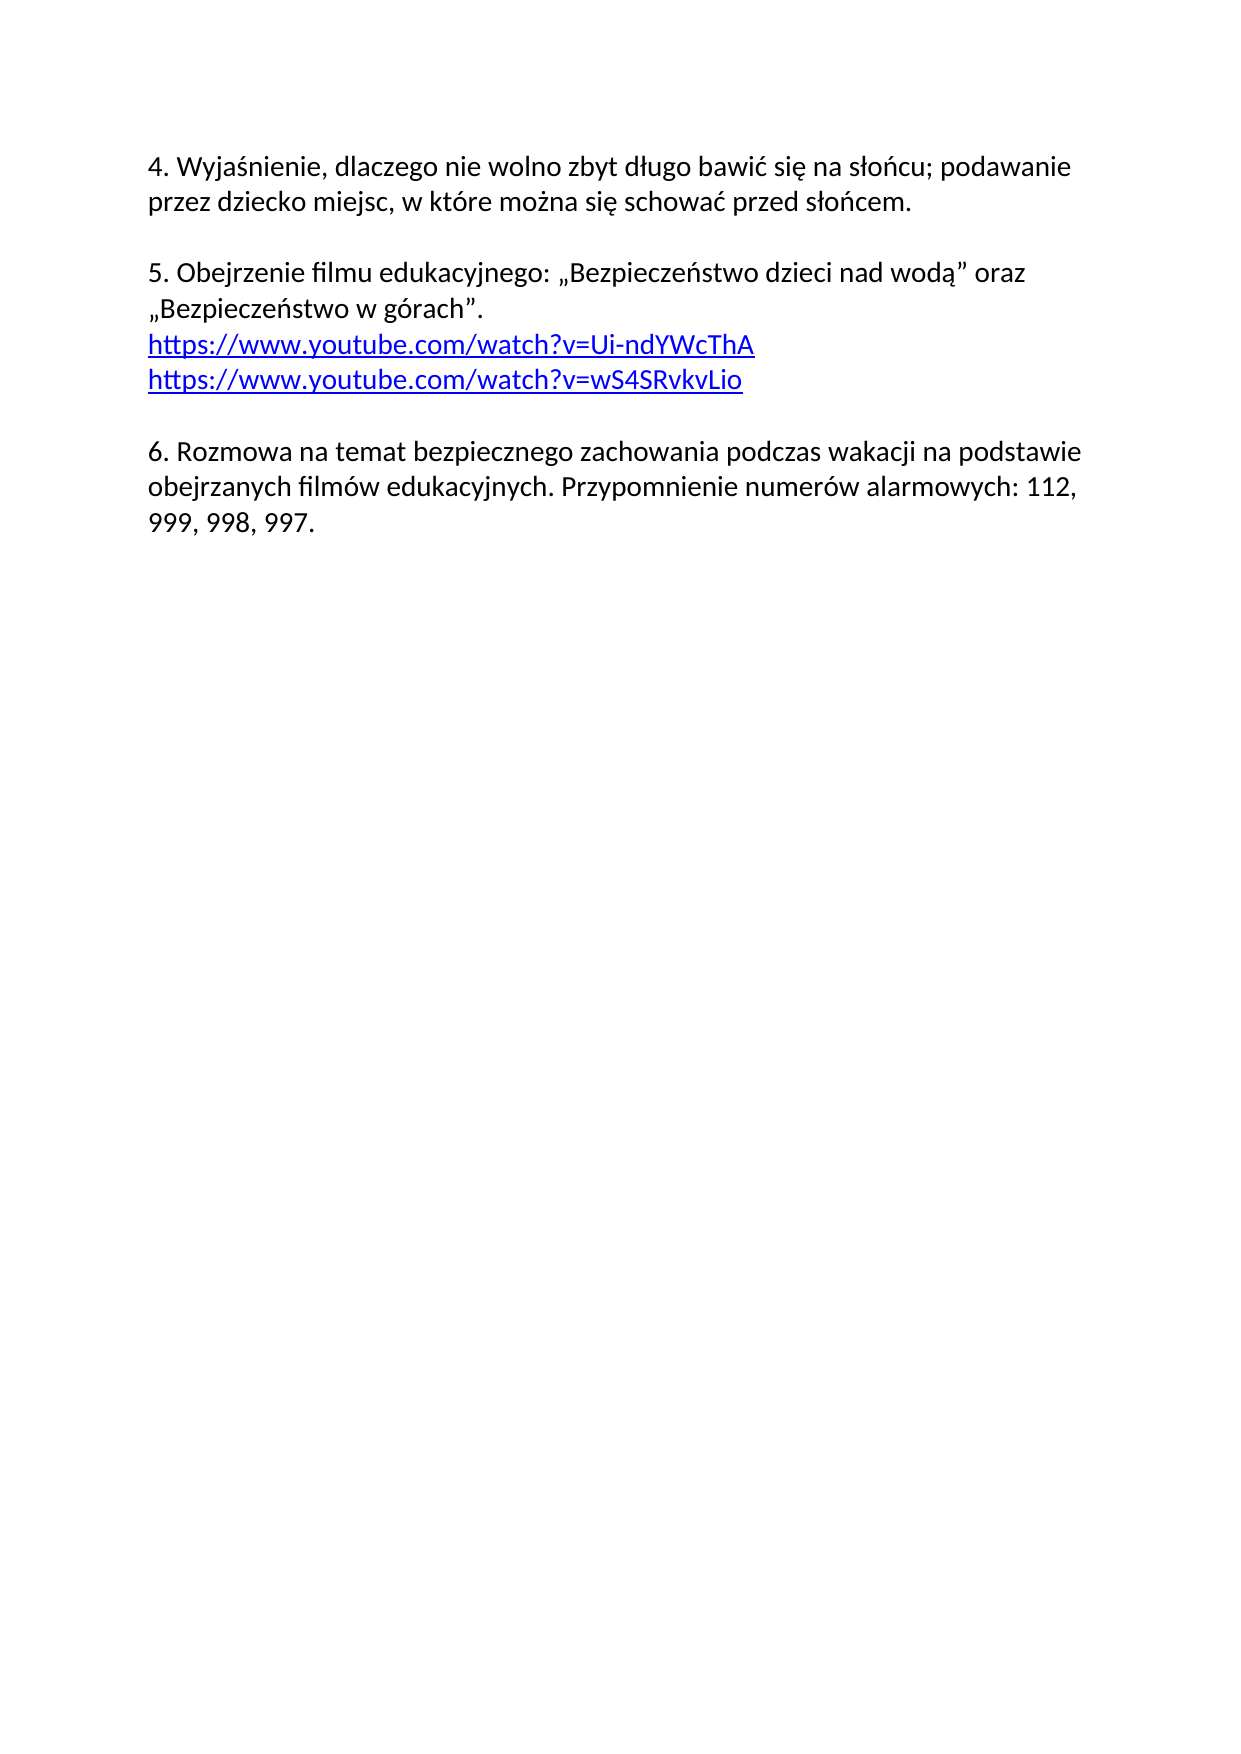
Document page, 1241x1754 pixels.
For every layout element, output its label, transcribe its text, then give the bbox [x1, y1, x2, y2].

text 6. Rozmowa na temat bezpiecznego zachowania podczas wakacji na podstawie obejrzanych filmów edukacyjnych. Przypomnienie numerów alarmowych: 112, 999, 998, 997. [148, 433, 1093, 539]
text https://www.youtube.com/watch?v=wS4SRvkvLio [148, 361, 1093, 397]
text https://www.youtube.com/watch?v=Ui-ndYWcThA [148, 326, 1093, 361]
text 5. Obejrzenie filmu edukacyjnego: „Bezpieczeństwo dzieci nad wodą” oraz „Bezpieczeństwo w górach”. [148, 254, 1093, 326]
text 4. Wyjaśnienie, dlaczego nie wolno zbyt długo bawić się na słońcu; podawanie przez dziecko miejsc, w które można się schować przed słońcem. [148, 148, 1093, 219]
